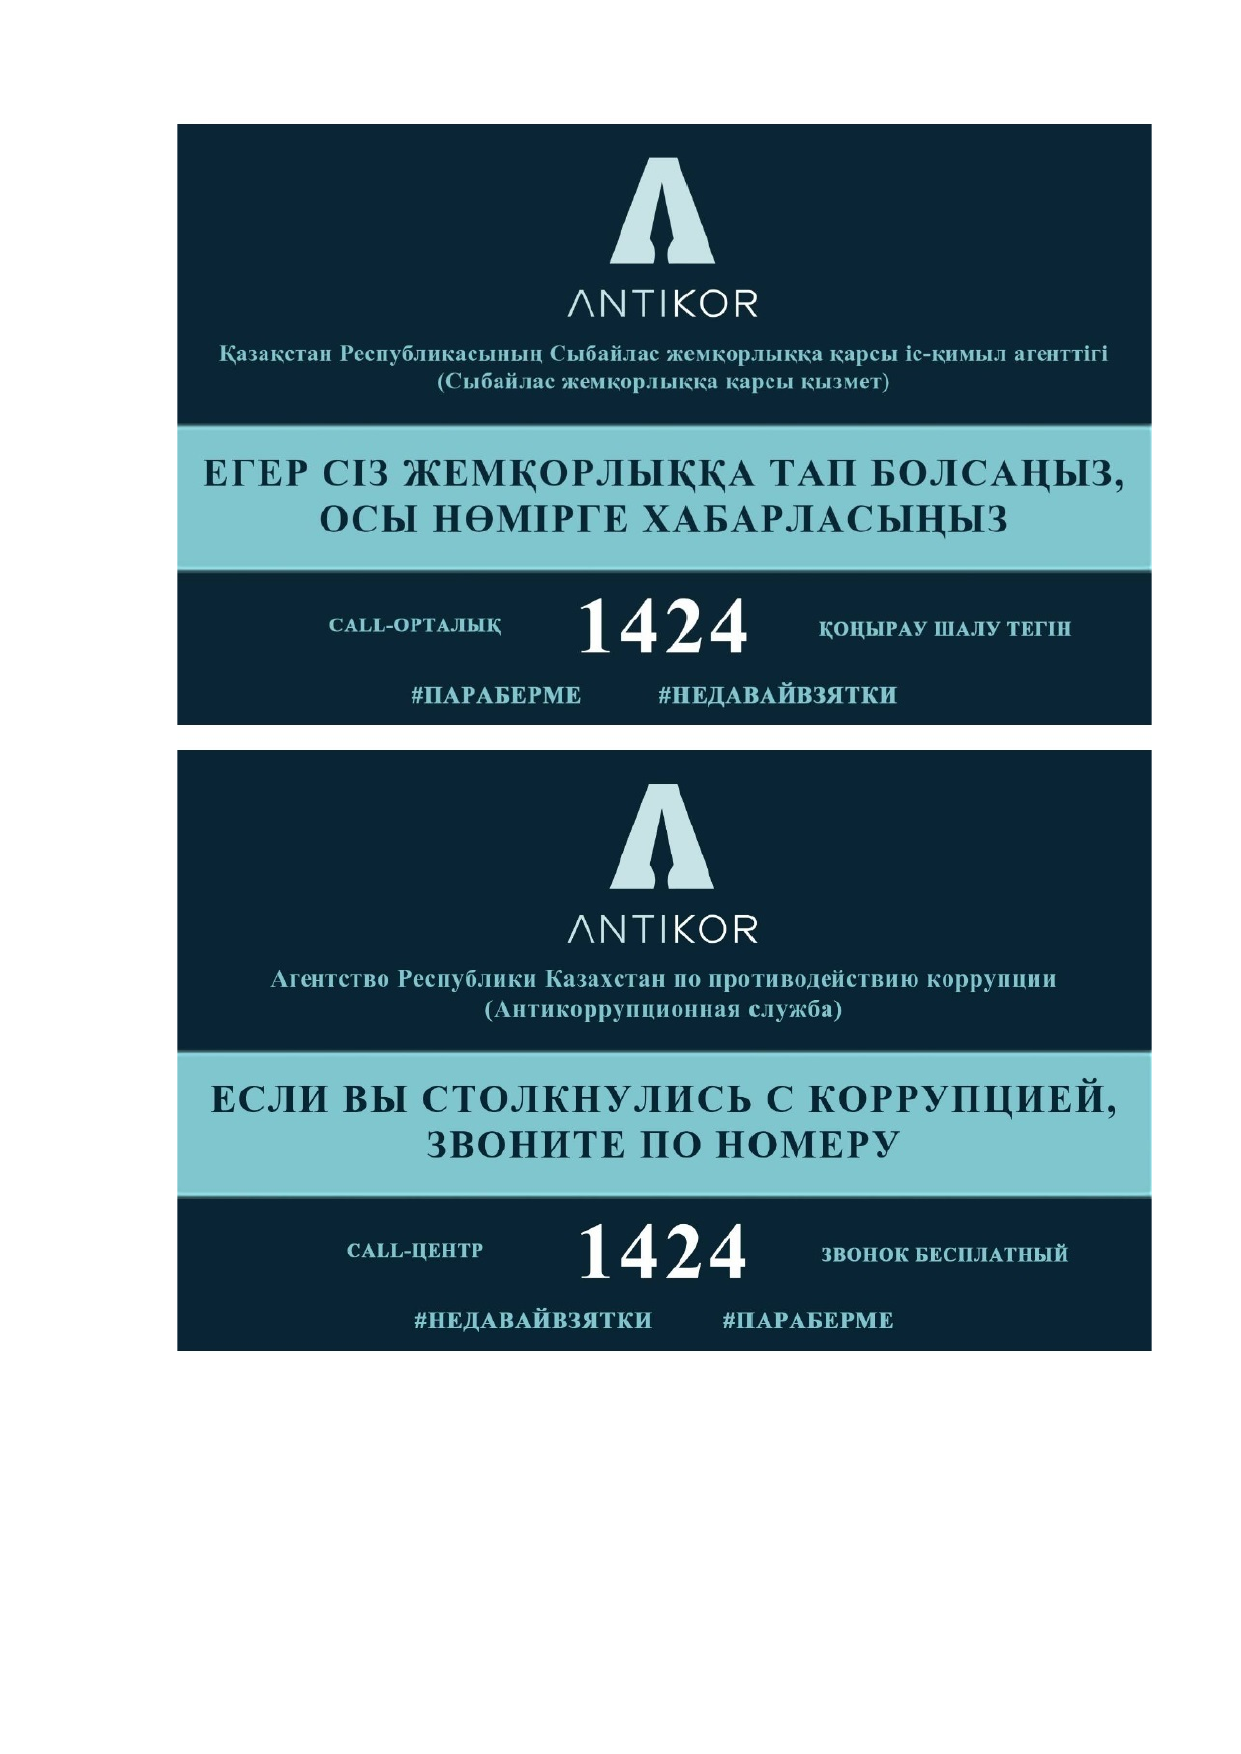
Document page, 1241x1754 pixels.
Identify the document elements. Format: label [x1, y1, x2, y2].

picture [177, 118, 1152, 1356]
